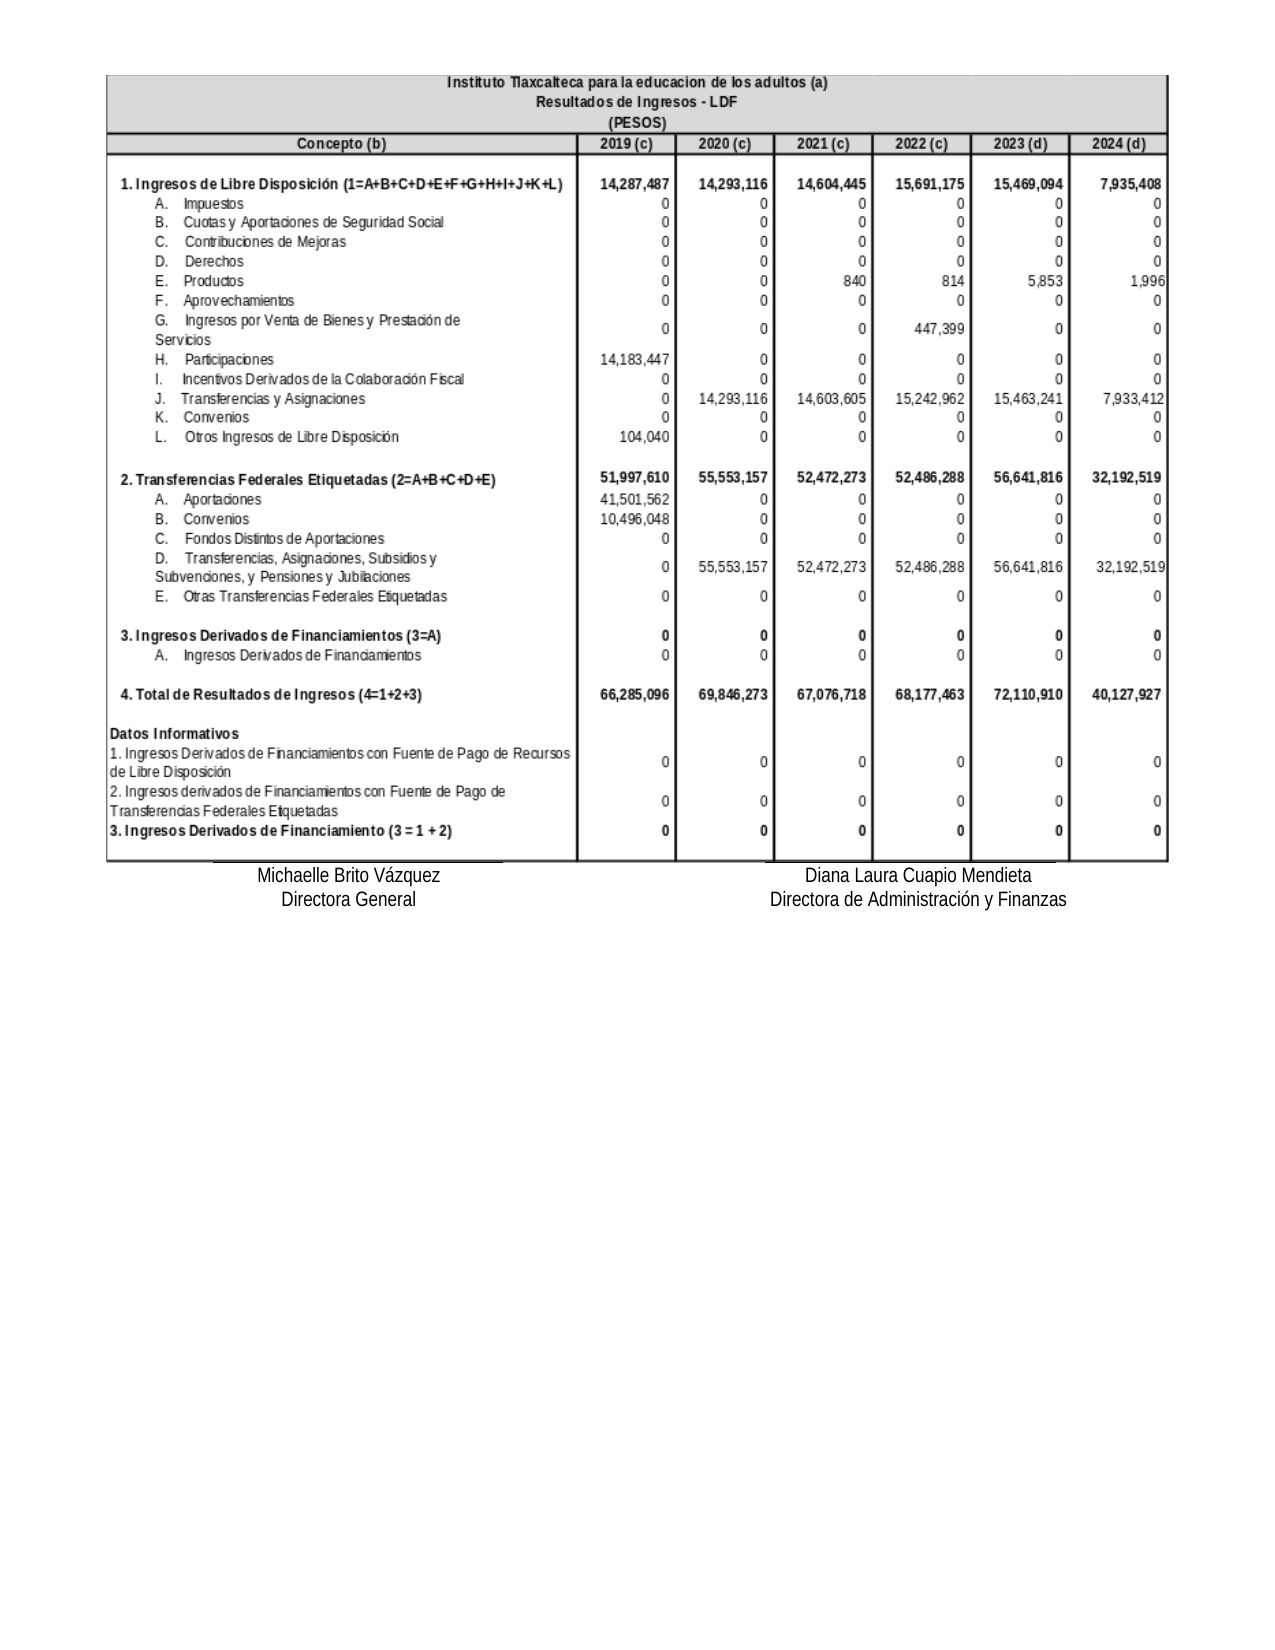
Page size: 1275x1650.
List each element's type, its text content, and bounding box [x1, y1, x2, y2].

table_header Michaelle Brito Vázquez Directora General [64, 863, 633, 1010]
table_header Diana Laura Cuapio Mendieta Directora de Administración y Finanzas [634, 863, 1203, 1010]
